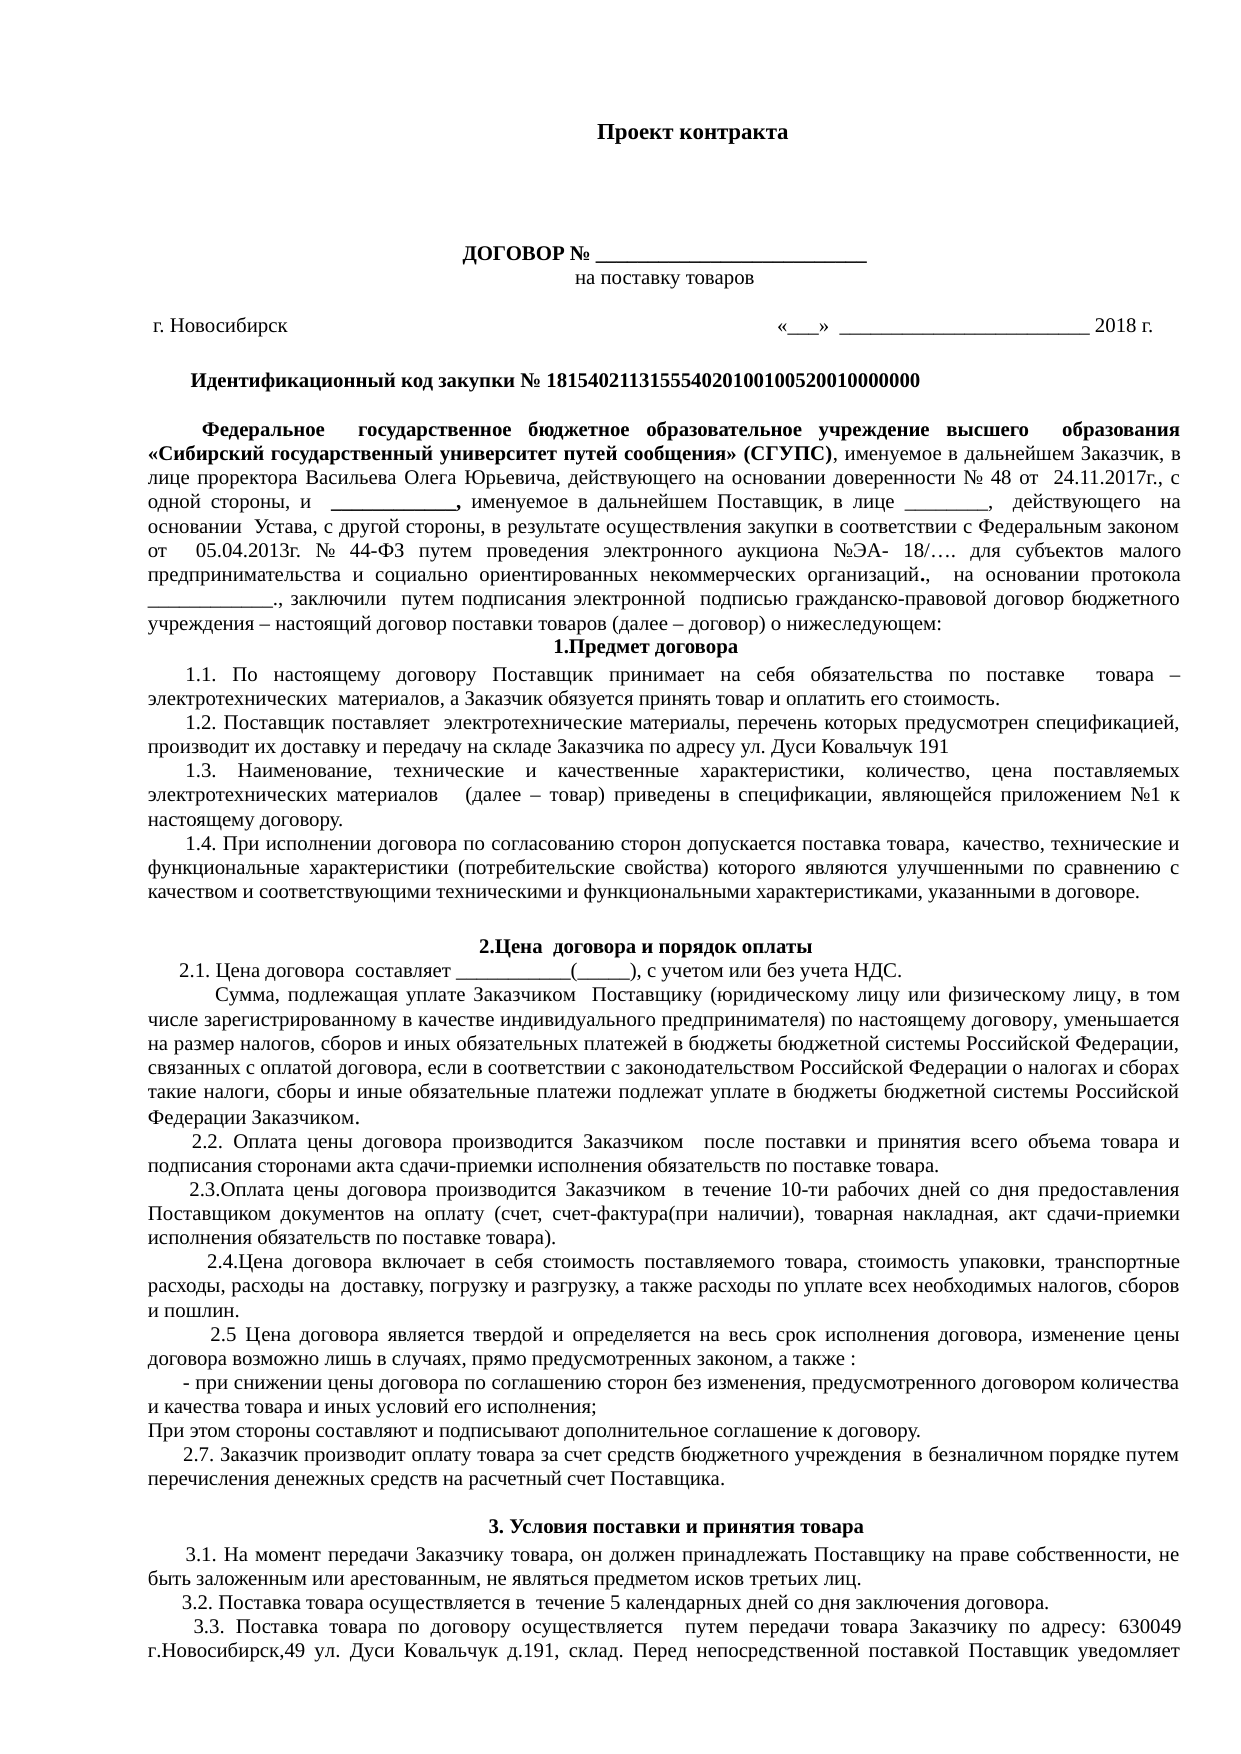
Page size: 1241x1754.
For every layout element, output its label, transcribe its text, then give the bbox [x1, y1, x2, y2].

text 1.Предмет договора [110, 634, 1181, 658]
text 2.1. Цена договора составляет ___________(_____), с учетом или без учета НДС. [148, 958, 1181, 982]
text Федеральное государственное бюджетное образовательное учреждение высшего образования «Сибирский государственный университет путей сообщения» (СГУПС), именуемое в дальнейшем Заказчик, в лице проректора Васильева Олега Юрьевича, действующего на основании доверенности № 48 от 24.11.2017г., с одной стороны, и ____________, именуемое в дальнейшем Поставщик, в лице ________, действующего на основании Устава, с другой стороны, в результате осуществления закупки в соответствии с Федеральным законом от 05.04.2013г. № 44-ФЗ путем проведения электронного аукциона №ЭА- 18/…. для субъектов малого предпринимательства и социально ориентированных некоммерческих организаций., на основании протокола ____________., заключили путем подписания электронной подписью гражданско-правовой договор бюджетного учреждения – настоящий договор поставки товаров (далее – договор) о нижеследующем: [148, 417, 1181, 634]
text 3.1. На момент передачи Заказчику товара, он должен принадлежать Поставщику на праве собственности, не быть заложенным или арестованным, не являться предметом исков третьих лиц. [148, 1542, 1181, 1590]
text 1.1. По настоящему договору Поставщик принимает на себя обязательства по поставке товара – электротехнических материалов, а Заказчик обязуется принять товар и оплатить его стоимость. [148, 662, 1181, 710]
text ДОГОВОР № __________________________ [148, 241, 1181, 265]
text 3.2. Поставка товара осуществляется в течение 5 календарных дней со дня заключения договора. [148, 1590, 1181, 1614]
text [148, 1614, 1181, 1662]
text 2.5 Цена договора является твердой и определяется на весь срок исполнения договора, изменение цены договора возможно лишь в случаях, прямо предусмотренных законом, а также : [148, 1322, 1181, 1370]
text 3. Условия поставки и принятия товара [148, 1514, 1181, 1538]
text 1.4. При исполнении договора по согласованию сторон допускается поставка товара, качество, технические и функциональные характеристики (потребительские свойства) которого являются улучшенными по сравнению с качеством и соответствующими техническими и функциональными характеристиками, указанными в договоре. [148, 831, 1181, 903]
text 2.7. Заказчик производит оплату товара за счет средств бюджетного учреждения в безналичном порядке путем перечисления денежных средств на расчетный счет Поставщика. [148, 1442, 1181, 1490]
text 1.2. Поставщик поставляет электротехнические материалы, перечень которых предусмотрен спецификацией, производит их доставку и передачу на складе Заказчика по адресу ул. Дуси Ковальчук 191 [148, 710, 1181, 758]
text г. Новосибирск «___» ________________________ 2018 г. [148, 313, 1181, 337]
text Идентификационный код закупки № 181540211315554020100100520010000000 [148, 368, 1181, 392]
text 1.3. Наименование, технические и качественные характеристики, количество, цена поставляемых электротехнических материалов (далее – товар) приведены в спецификации, являющейся приложением №1 к настоящему договору. [148, 758, 1181, 831]
text 2.Цена договора и порядок оплаты [110, 934, 1181, 958]
text Сумма, подлежащая уплате Заказчиком Поставщику (юридическому лицу или физическому лицу, в том числе зарегистрированному в качестве индивидуального предпринимателя) по настоящему договору, уменьшается на размер налогов, сборов и иных обязательных платежей в бюджеты бюджетной системы Российской Федерации, связанных с оплатой договора, если в соответствии с законодательством Российской Федерации о налогах и сборах такие налоги, сборы и иные обязательные платежи подлежат уплате в бюджеты бюджетной системы Российской Федерации Заказчиком. [148, 982, 1181, 1129]
text При этом стороны составляют и подписывают дополнительное соглашение к договору. [148, 1418, 1181, 1442]
text 2.3.Оплата цены договора производится Заказчиком в течение 10-ти рабочих дней со дня предоставления Поставщиком документов на оплату (счет, счет-фактура(при наличии), товарная накладная, акт сдачи-приемки исполнения обязательств по поставке товара). [148, 1177, 1181, 1249]
text на поставку товаров [148, 265, 1181, 289]
text 2.2. Оплата цены договора производится Заказчиком после поставки и принятия всего объема товара и подписания сторонами акта сдачи-приемки исполнения обязательств по поставке товара. [148, 1129, 1181, 1177]
text Проект контракта [148, 118, 1181, 144]
text 2.4.Цена договора включает в себя стоимость поставляемого товара, стоимость упаковки, транспортные расходы, расходы на доставку, погрузку и разгрузку, а также расходы по уплате всех необходимых налогов, сборов и пошлин. [148, 1249, 1181, 1322]
text - при снижении цены договора по соглашению сторон без изменения, предусмотренного договором количества и качества товара и иных условий его исполнения; [148, 1370, 1181, 1418]
